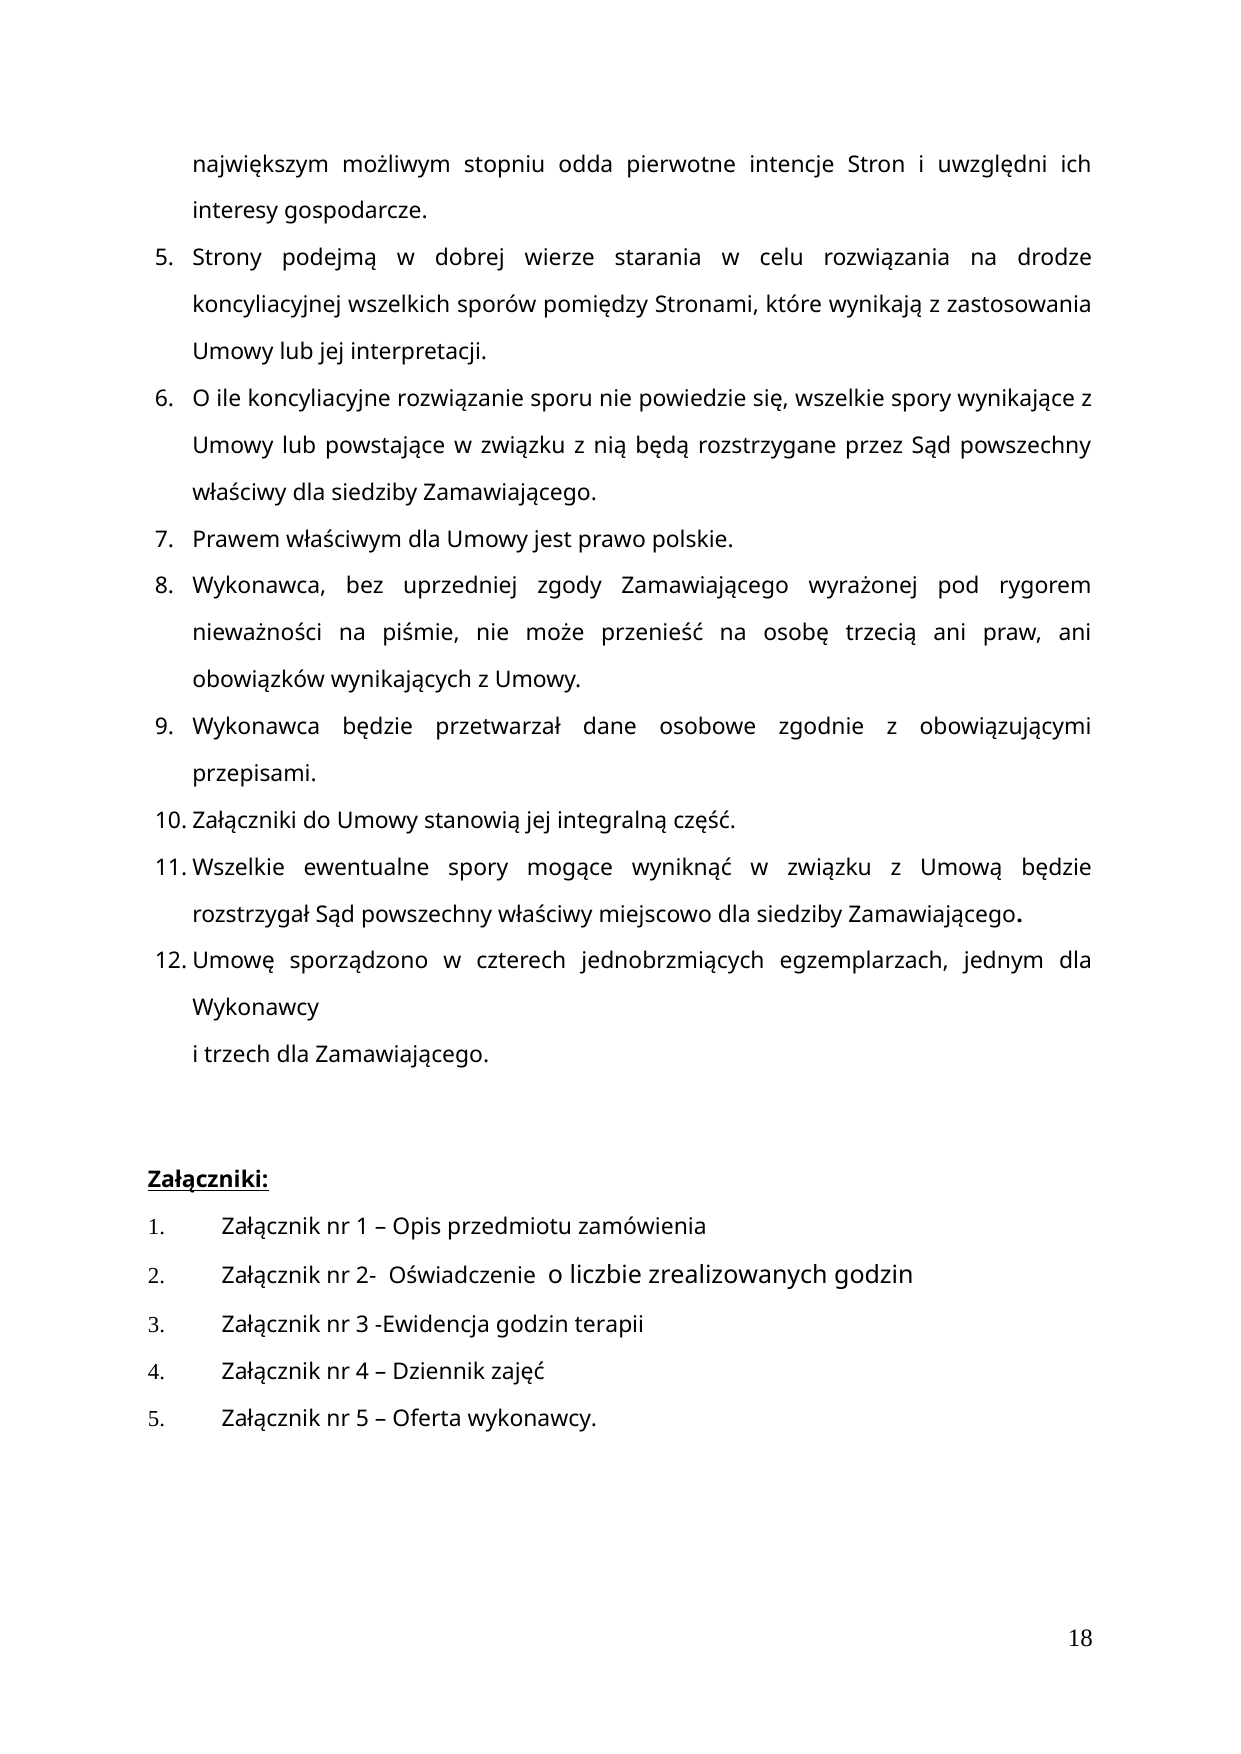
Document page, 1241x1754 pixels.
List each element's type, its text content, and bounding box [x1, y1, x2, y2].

list Załącznik nr 3 -Ewidencja godzin terapii [148, 1308, 1093, 1339]
list Załącznik nr 1 – Opis przedmiotu zamówienia [148, 1210, 1093, 1241]
list Załączniki do Umowy stanowią jej integralną część. [154, 804, 1093, 835]
list Załącznik nr 4 – Dziennik zajęć [148, 1355, 1093, 1386]
list Strony podejmą w dobrej wierze starania w celu rozwiązania na drodze koncyliacyjnej wszelkich sporów pomiędzy Stronami, które wynikają z zastosowania Umowy lub jej interpretacji. [154, 241, 1093, 366]
list Wykonawca, bez uprzedniej zgody Zamawiającego wyrażonej pod rygorem nieważności na piśmie, nie może przenieść na osobę trzecią ani praw, ani obowiązków wynikających z Umowy. [154, 569, 1093, 694]
text Załączniki: [148, 1163, 1093, 1194]
list Wykonawca będzie przetwarzał dane osobowe zgodnie z obowiązującymi przepisami. [154, 710, 1093, 788]
list Załącznik nr 2- Oświadczenie o liczbie zrealizowanych godzin [148, 1257, 1093, 1291]
list Prawem właściwym dla Umowy jest prawo polskie. [154, 523, 1093, 554]
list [154, 148, 1093, 226]
list Załącznik nr 5 – Oferta wykonawcy. [148, 1402, 1093, 1433]
list Wszelkie ewentualne spory mogące wyniknąć w związku z Umową będzie rozstrzygał Sąd powszechny właściwy miejscowo dla siedziby Zamawiającego. [154, 851, 1093, 929]
list O ile koncyliacyjne rozwiązanie sporu nie powiedzie się, wszelkie spory wynikające z Umowy lub powstające w związku z nią będą rozstrzygane przez Sąd powszechny właściwy dla siedziby Zamawiającego. [154, 382, 1093, 507]
list Umowę sporządzono w czterech jednobrzmiących egzemplarzach, jednym dla Wykonawcy i trzech dla Zamawiającego. [154, 944, 1093, 1069]
